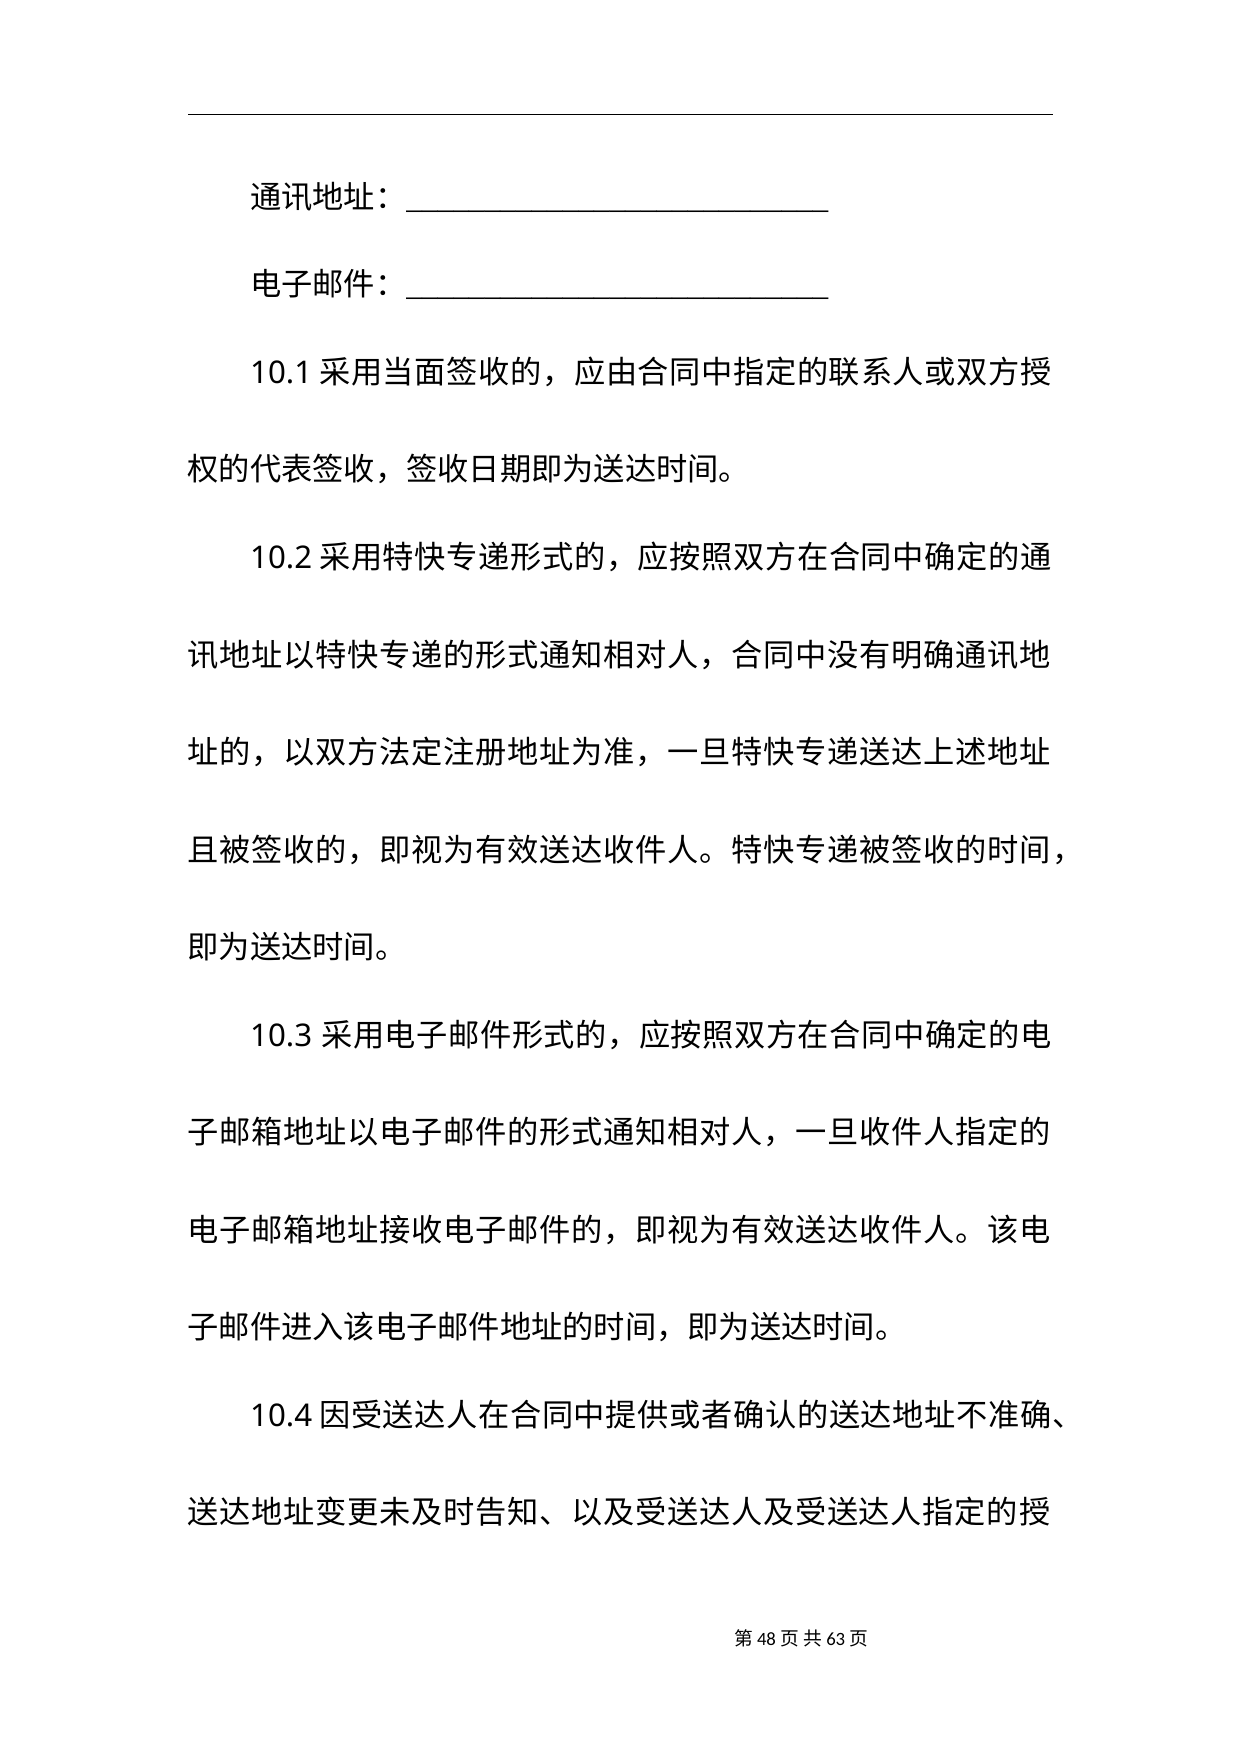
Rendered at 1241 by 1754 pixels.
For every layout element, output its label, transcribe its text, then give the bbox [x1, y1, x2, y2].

text 10.3 采用电子邮件形式的，应按照双方在合同中确定的电子邮箱地址以电子邮件的形式通知相对人，一旦收件人指定的电子邮箱地址接收电子邮件的，即视为有效送达收件人。该电子邮件进入该电子邮件地址的时间，即为送达时间。 [187, 1000, 1053, 1357]
text 电子邮件：___________________________ [187, 249, 1053, 314]
text 10.2采用特快专递形式的，应按照双方在合同中确定的通讯地址以特快专递的形式通知相对人，合同中没有明确通讯地址的，以双方法定注册地址为准，一旦特快专递送达上述地址且被签收的，即视为有效送达收件人。特快专递被签收的时间，即为送达时间。 [187, 522, 1053, 977]
text 10.1采用当面签收的，应由合同中指定的联系人或双方授权的代表签收，签收日期即为送达时间。 [187, 337, 1053, 500]
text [187, 1380, 1053, 1542]
text 通讯地址：___________________________ [187, 162, 1053, 227]
